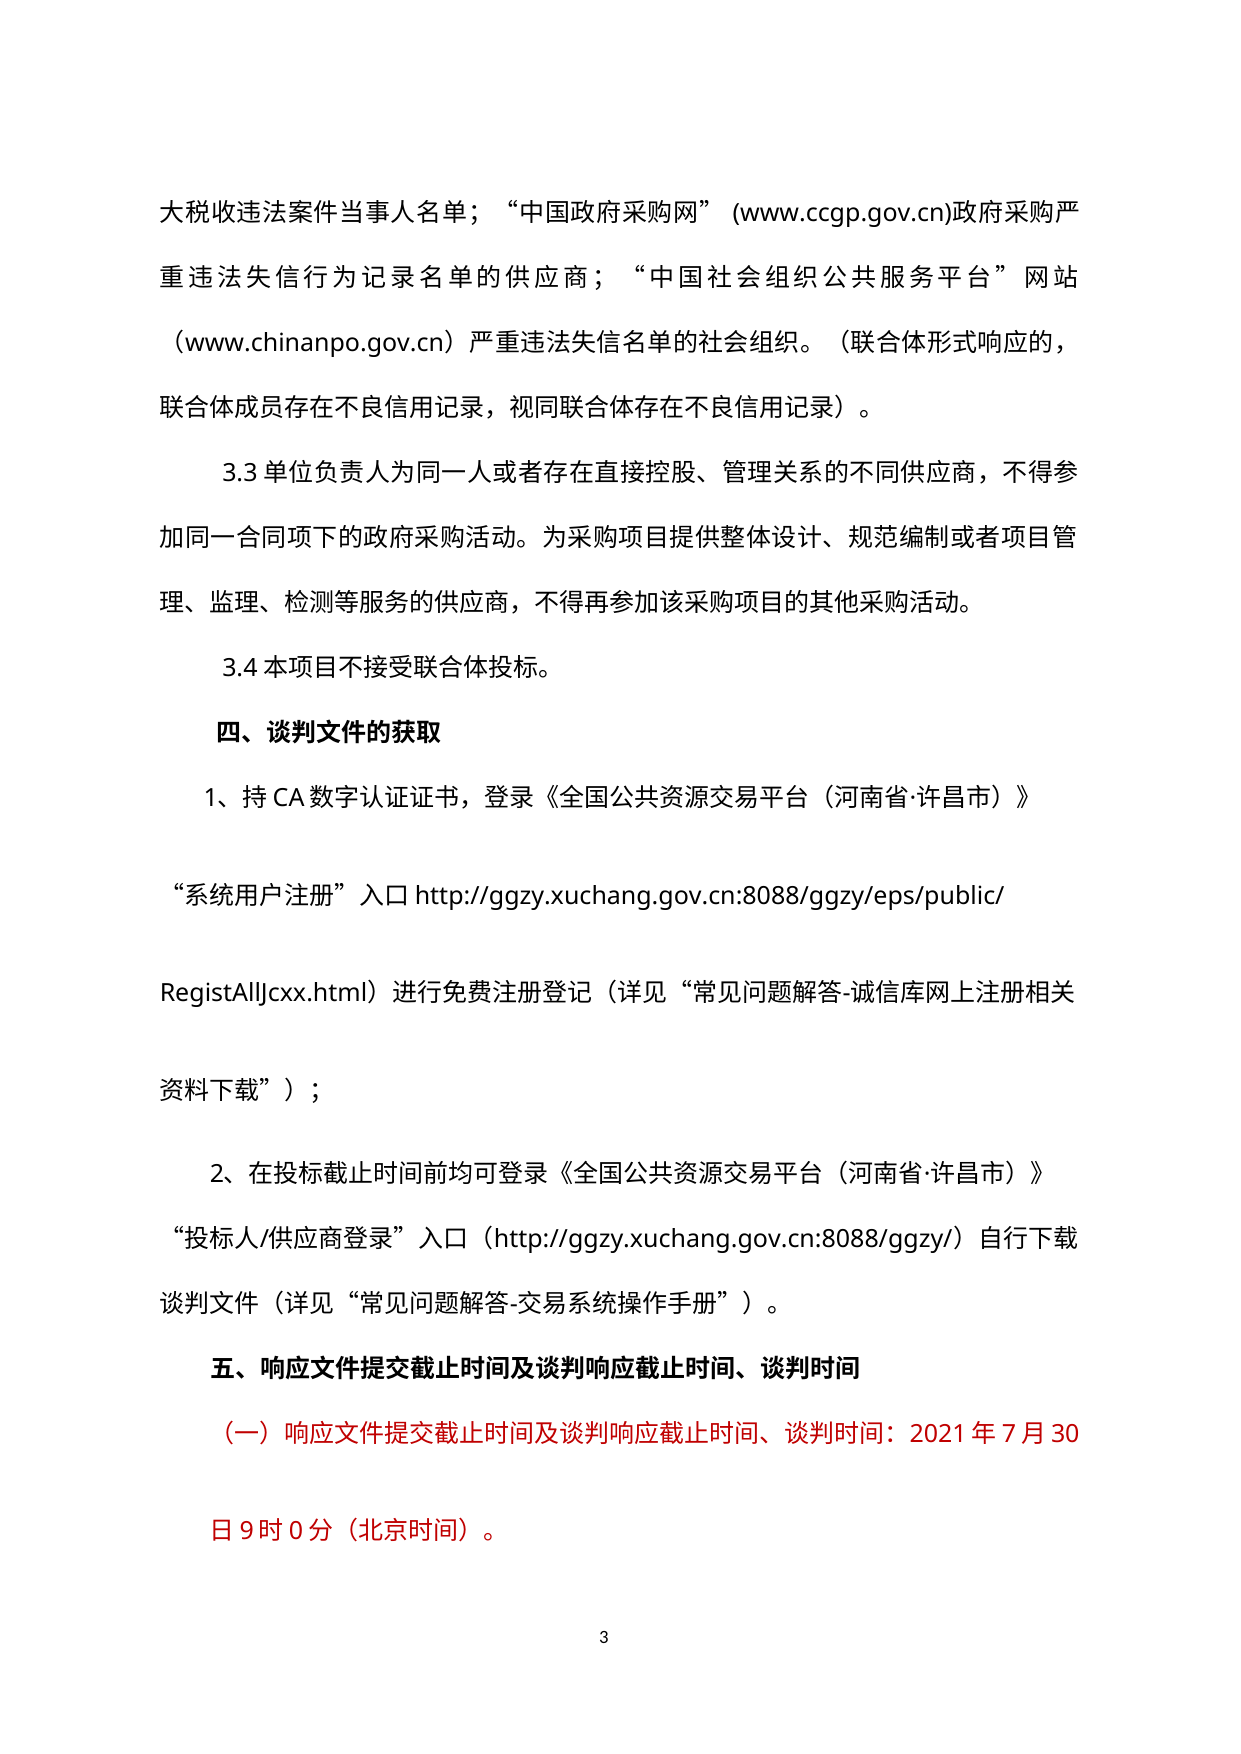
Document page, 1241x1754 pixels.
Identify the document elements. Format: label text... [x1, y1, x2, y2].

text （一）响应文件提交截止时间及谈判响应截止时间、谈判时间：2021年7月30日9时0分（北京时间）。 [209, 1399, 1081, 1561]
text 2、在投标截止时间前均可登录《全国公共资源交易平台（河南省·许昌市）》“投标人/供应商登录”入口（http://ggzy.xuchang.gov.cn:8088/ggzy/）自行下载谈判文件（详见“常见问题解答-交易系统操作手册”）。 [159, 1139, 1081, 1334]
text 四、谈判文件的获取 [159, 698, 1081, 763]
text 3.4 本项目不接受联合体投标。 [159, 633, 1081, 698]
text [159, 178, 1081, 438]
text 1、持CA数字认证证书，登录《全国公共资源交易平台（河南省·许昌市）》“系统用户注册”入口http://ggzy.xuchang.gov.cn:8088/ggzy/eps/public/RegistAllJcxx.html）进行免费注册登记（详见“常见问题解答-诚信库网上注册相关资料下载”）； [159, 763, 1081, 1121]
text 五、响应文件提交截止时间及谈判响应截止时间、谈判时间 [159, 1334, 1081, 1399]
text 3.3单位负责人为同一人或者存在直接控股、管理关系的不同供应商，不得参加同一合同项下的政府采购活动。为采购项目提供整体设计、规范编制或者项目管理、监理、检测等服务的供应商，不得再参加该采购项目的其他采购活动。 [159, 438, 1081, 633]
